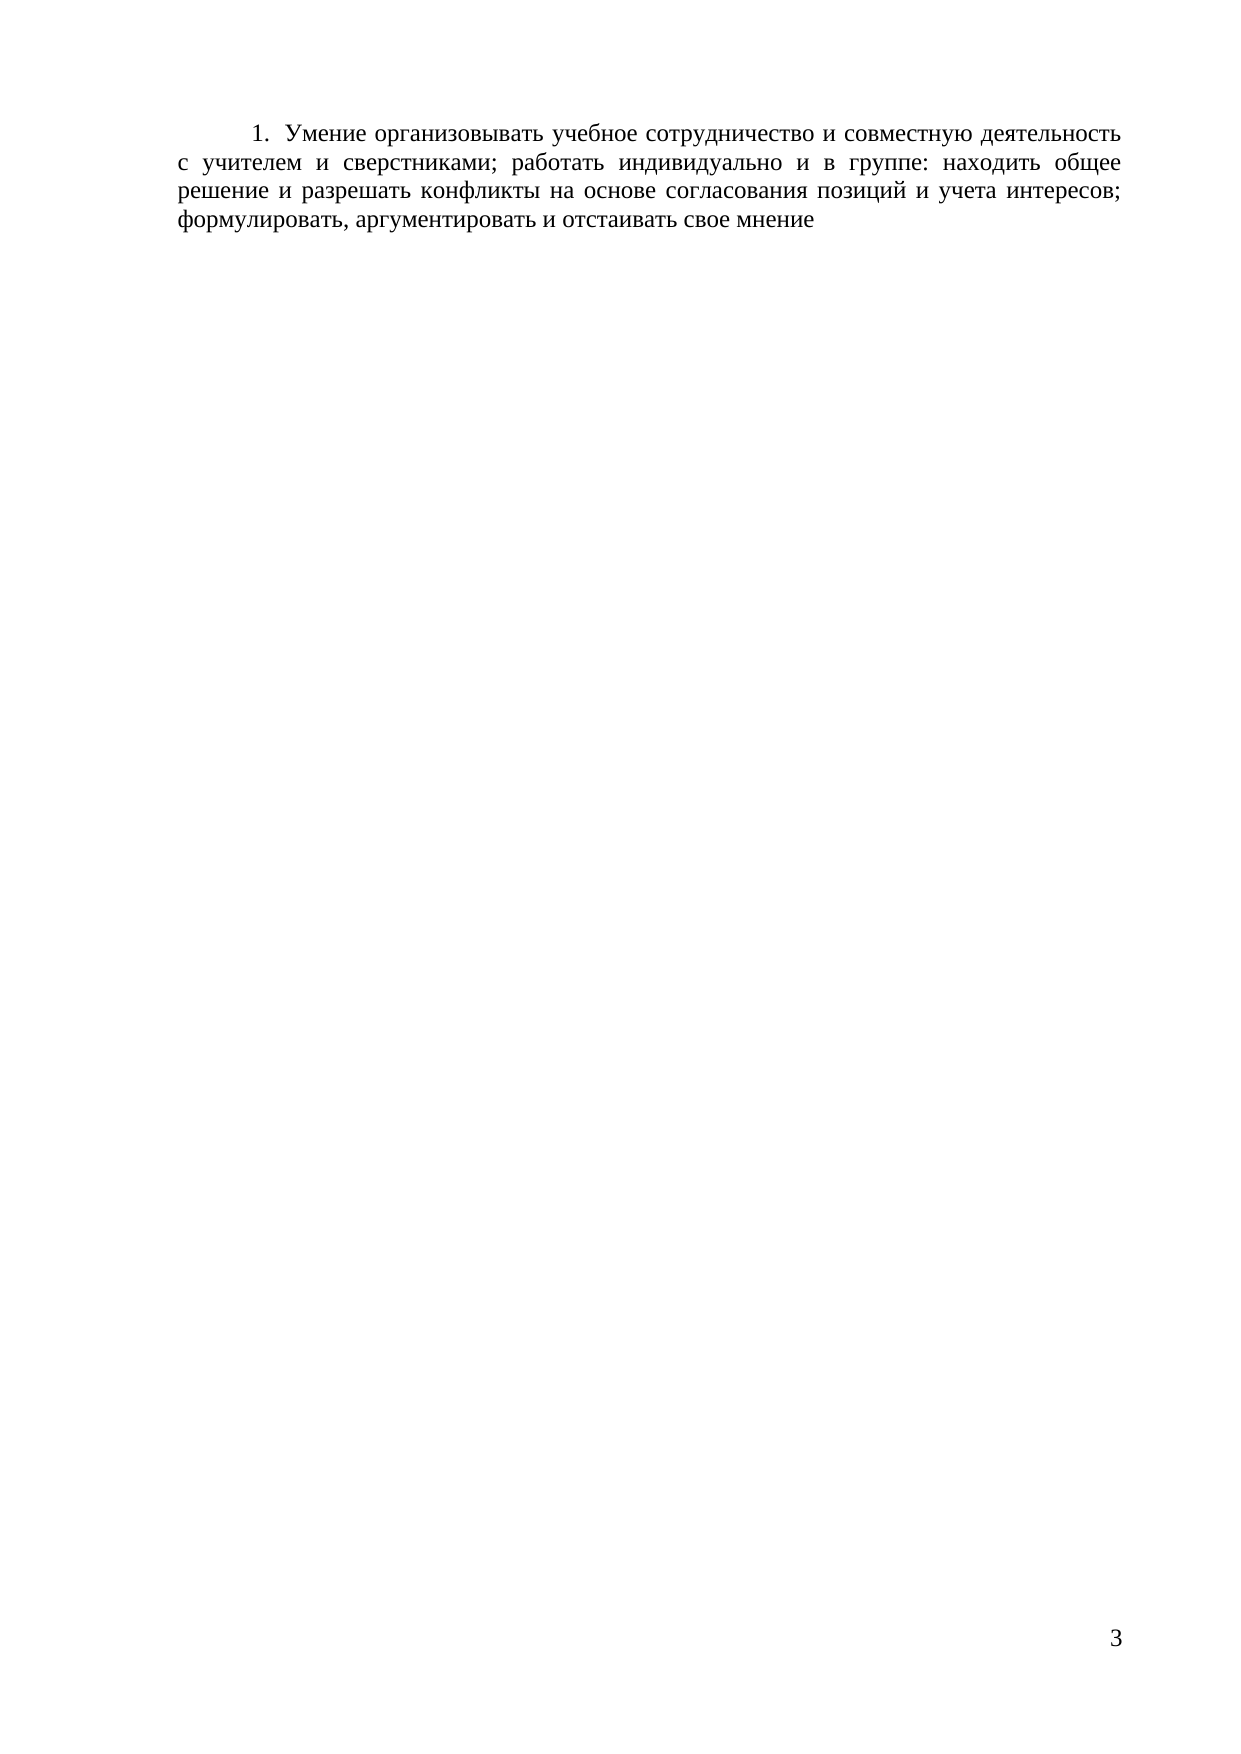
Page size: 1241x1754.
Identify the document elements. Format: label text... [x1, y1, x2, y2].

text 1. Умение организовывать учебное сотрудничество и совместную деятельность с учителем и сверстниками; работать индивидуально и в группе: находить общее решение и разрешать конфликты на основе согласования позиций и учета интересов; формулировать, аргументировать и отстаивать свое мнение [177, 118, 1122, 233]
